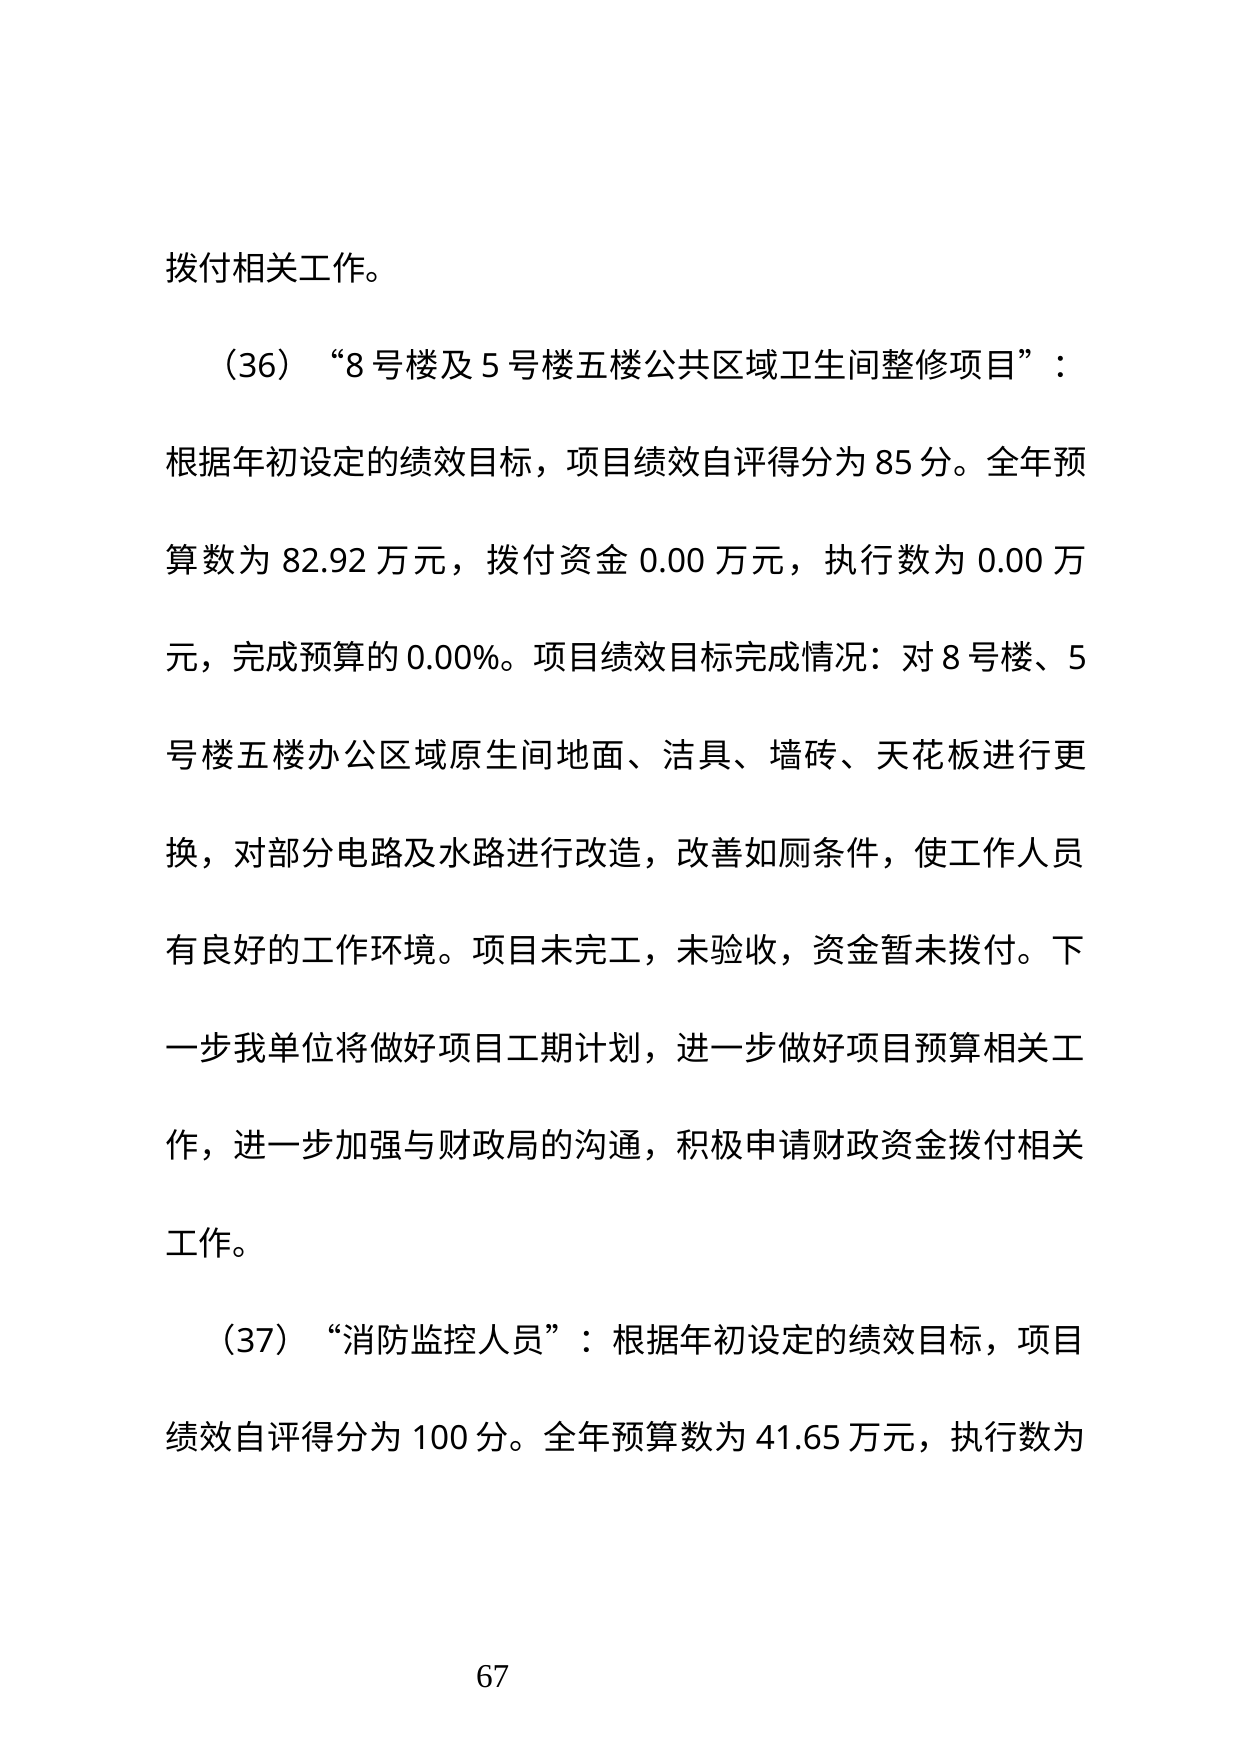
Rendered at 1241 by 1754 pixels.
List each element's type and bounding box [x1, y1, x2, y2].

text [165, 233, 1087, 1468]
